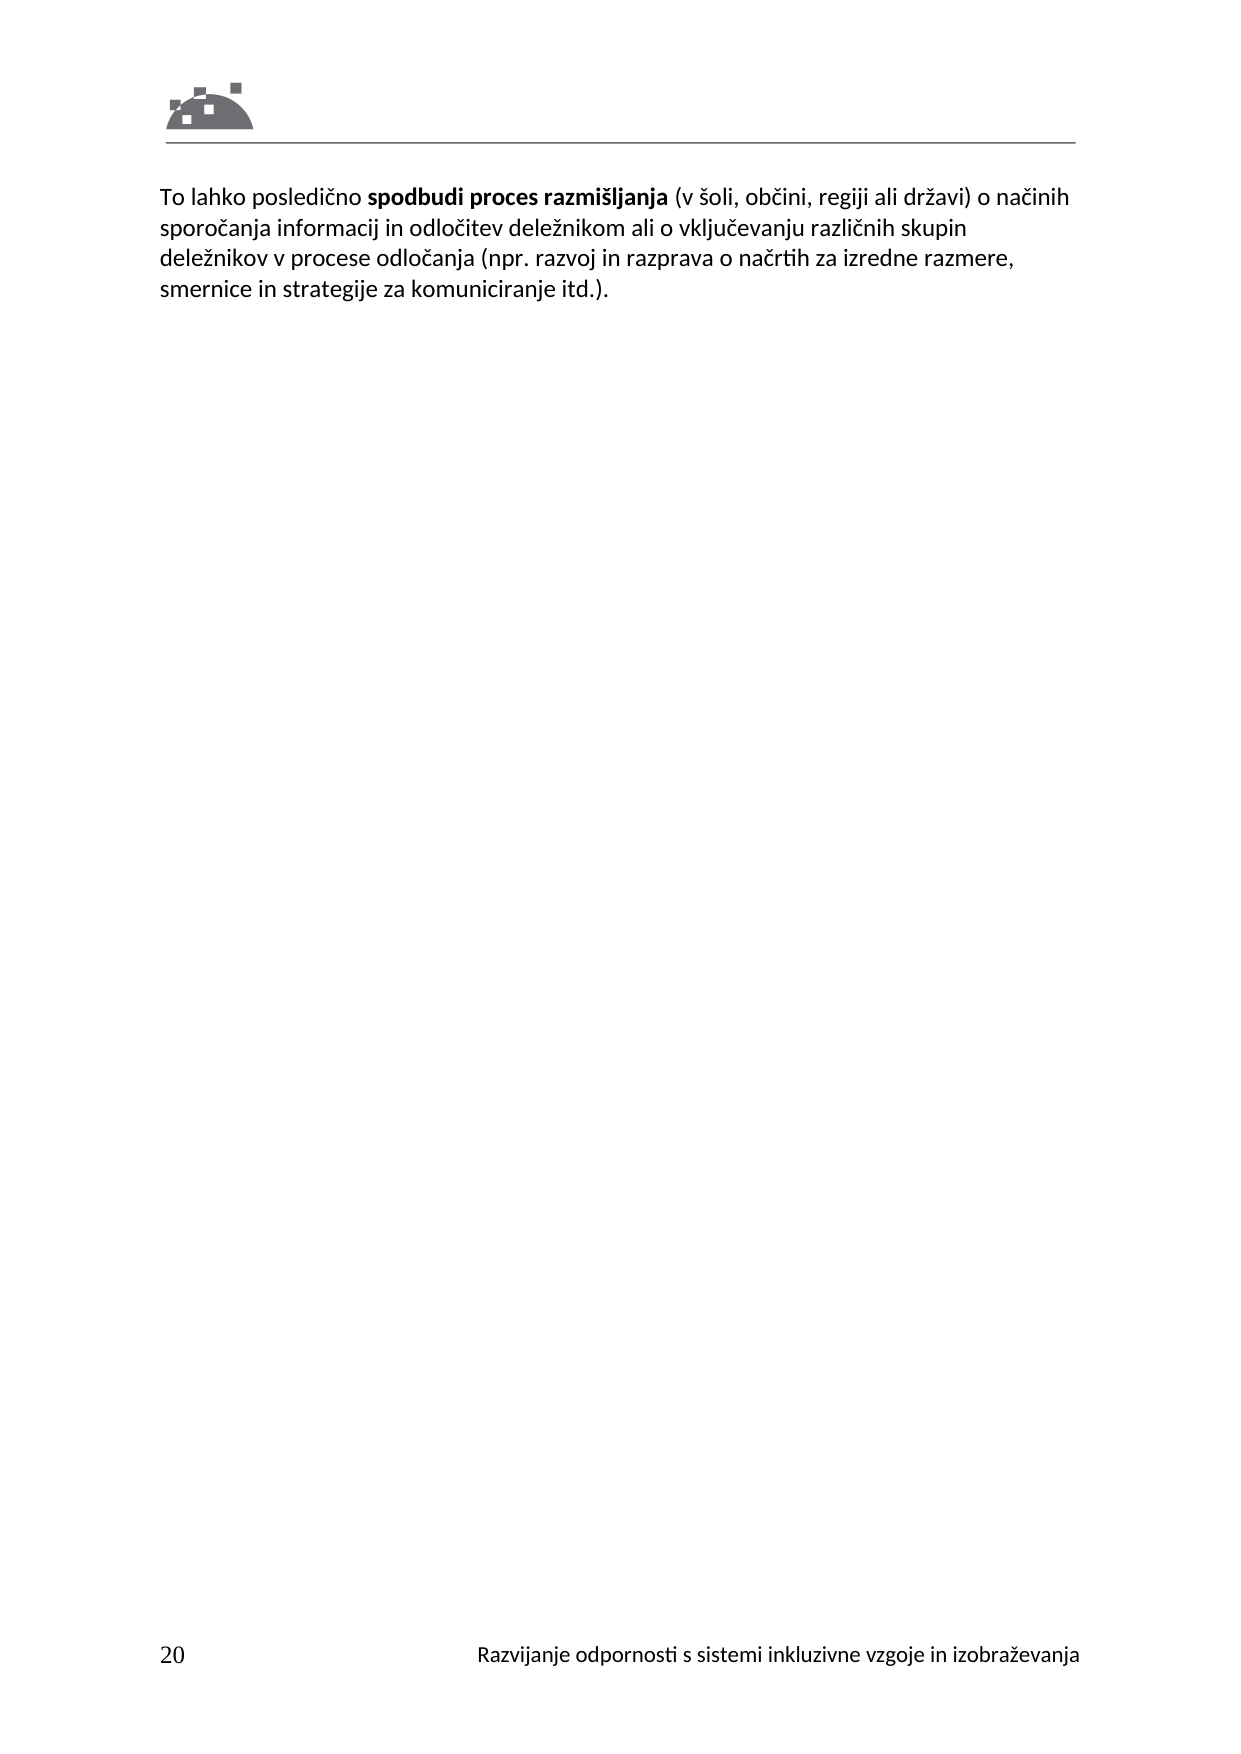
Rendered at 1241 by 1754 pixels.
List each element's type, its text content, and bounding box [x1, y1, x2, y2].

text To lahko posledično spodbudi proces razmišljanja (v šoli, občini, regiji ali državi) o načinih sporočanja informacij in odločitev deležnikom ali o vključevanju različnih skupin deležnikov v procese odločanja (npr. razvoj in razprava o načrtih za izredne razmere, smernice in strategije za komuniciranje itd.). [159, 181, 1081, 303]
picture [159, 73, 1081, 151]
